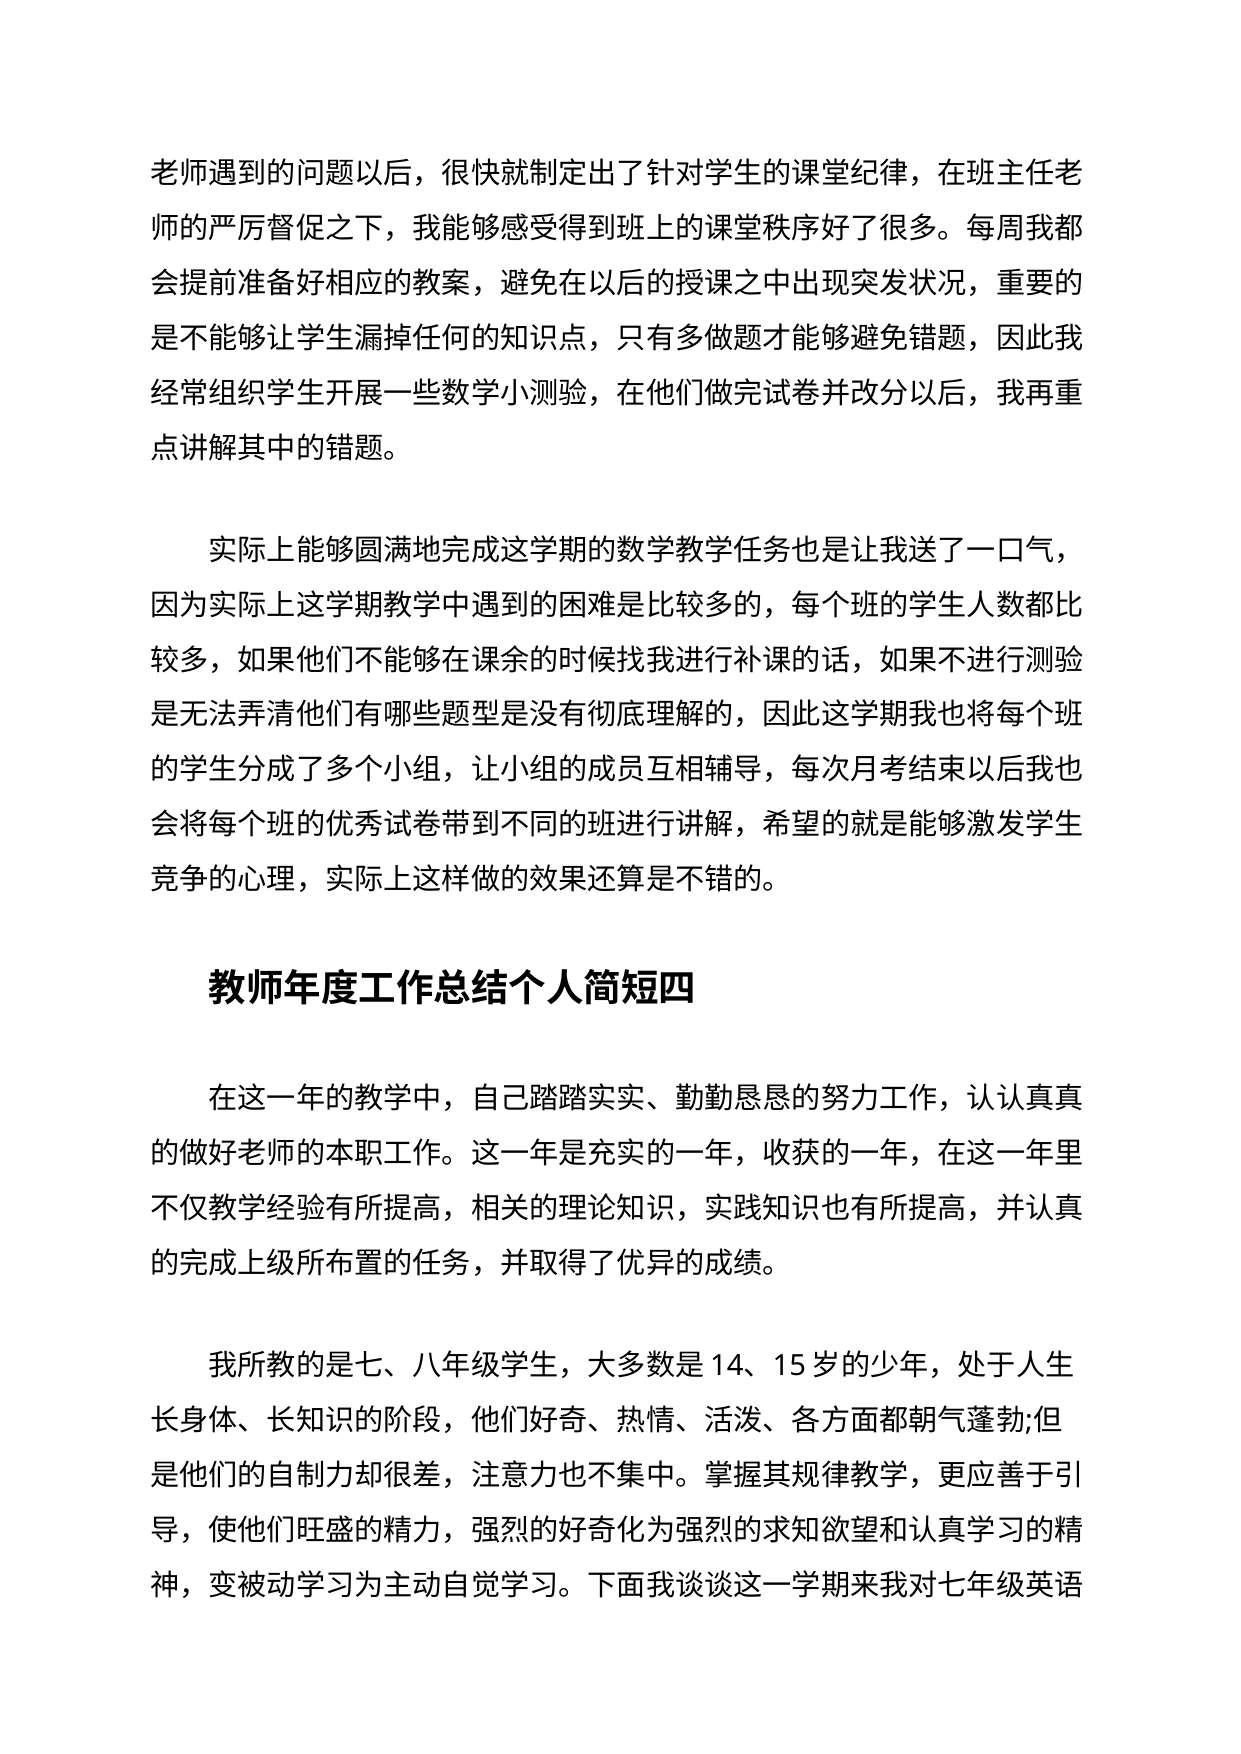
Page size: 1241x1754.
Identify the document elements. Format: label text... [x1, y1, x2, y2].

text 实际上能够圆满地完成这学期的数学教学任务也是让我送了一口气，因为实际上这学期教学中遇到的困难是比较多的，每个班的学生人数都比较多，如果他们不能够在课余的时候找我进行补课的话，如果不进行测验是无法弄清他们有哪些题型是没有彻底理解的，因此这学期我也将每个班的学生分成了多个小组，让小组的成员互相辅导，每次月考结束以后我也会将每个班的优秀试卷带到不同的班进行讲解，希望的就是能够激发学生竞争的心理，实际上这样做的效果还算是不错的。 [150, 526, 1090, 898]
text 教师年度工作总结个人简短四 [150, 957, 1090, 1012]
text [150, 1341, 1090, 1603]
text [150, 150, 1090, 467]
text 在这一年的教学中，自己踏踏实实、勤勤恳恳的努力工作，认认真真的做好老师的本职工作。这一年是充实的一年，收获的一年，在这一年里不仅教学经验有所提高，相关的理论知识，实践知识也有所提高，并认真的完成上级所布置的任务，并取得了优异的成绩。 [150, 1075, 1090, 1282]
